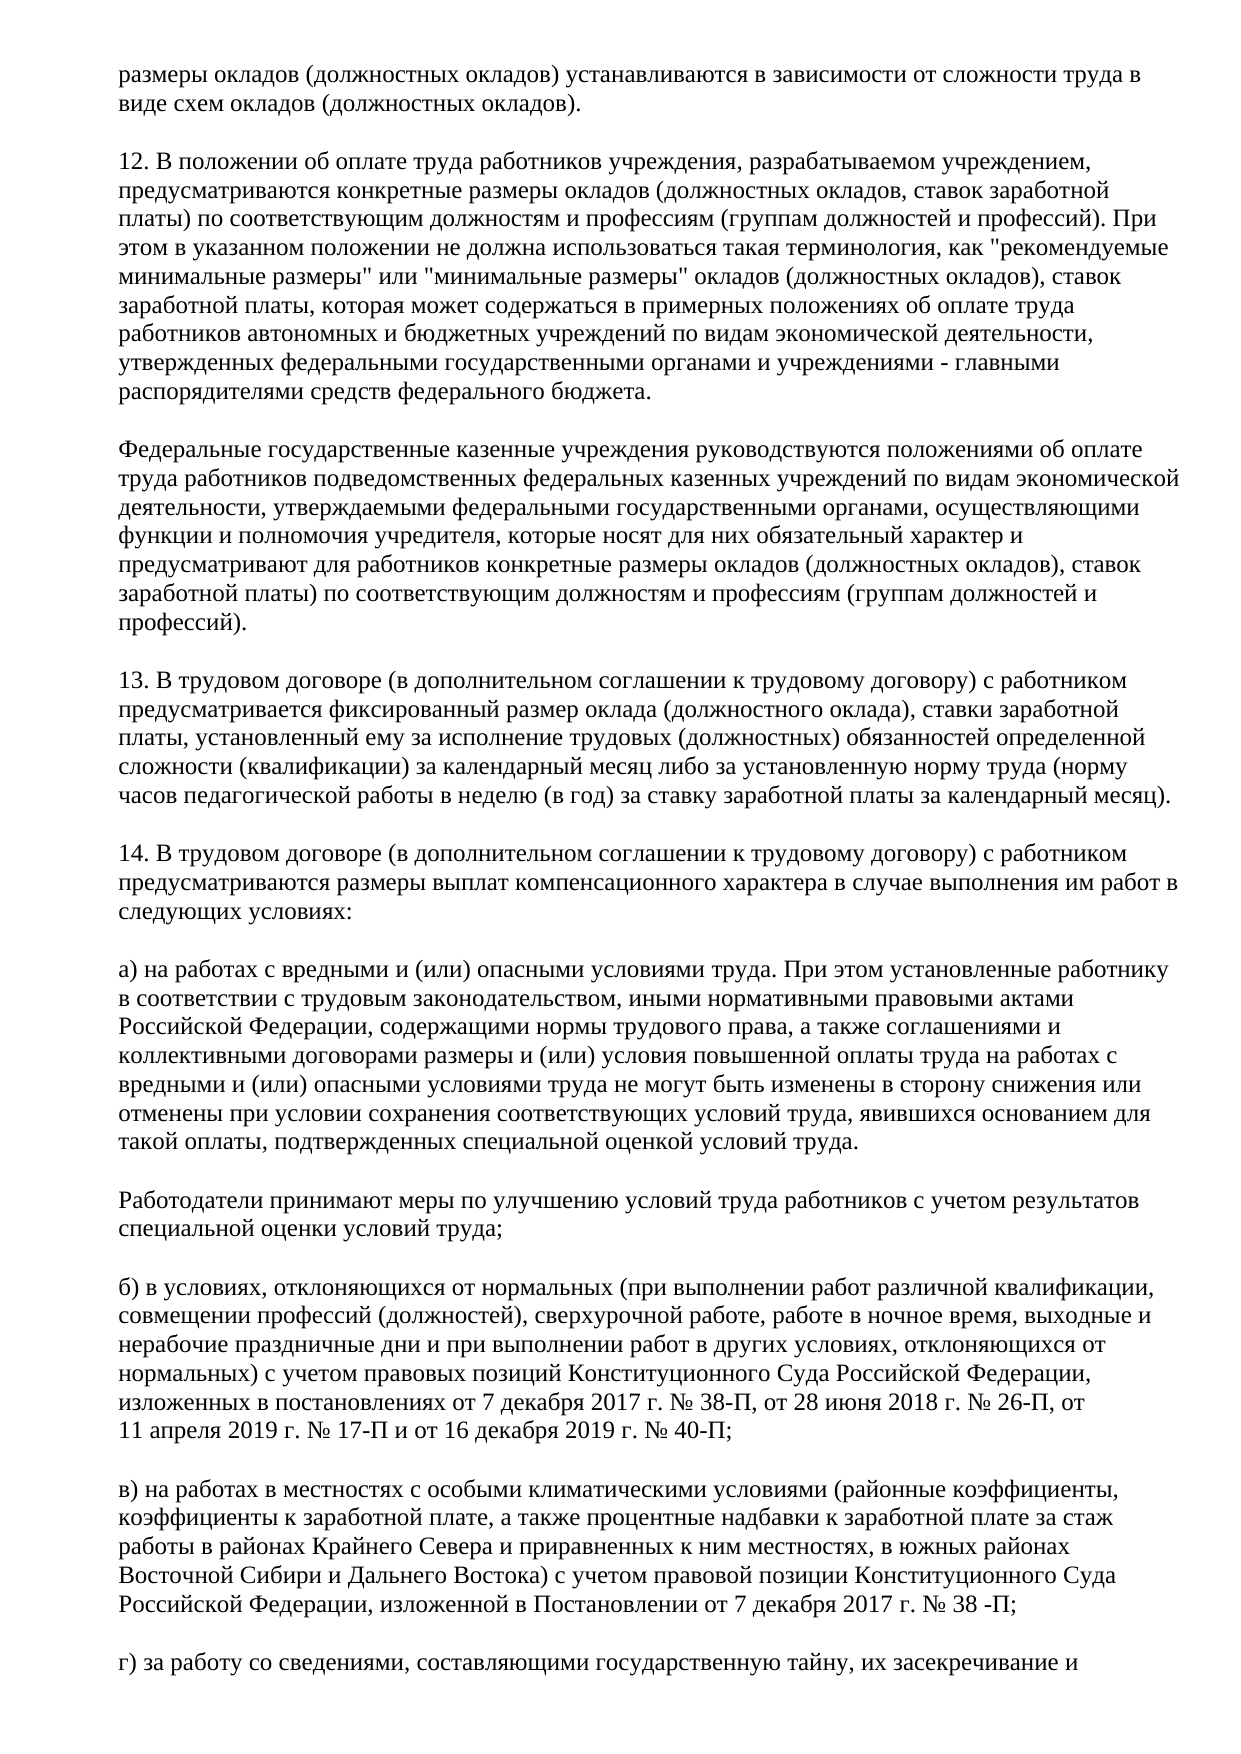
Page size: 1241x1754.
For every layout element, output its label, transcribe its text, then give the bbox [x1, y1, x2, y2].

text б) в условиях, отклоняющихся от нормальных (при выполнении работ различной квалификации, совмещении профессий (должностей), сверхурочной работе, работе в ночное время, выходные и нерабочие праздничные дни и при выполнении работ в других условиях, отклоняющихся от нормальных) с учетом правовых позиций Конституционного Суда Российской Федерации, изложенных в постановлениях от 7 декабря 2017 г. № 38-П, от 28 июня 2018 г. № 26-П, от 11 апреля 2019 г. № 17-П и от 16 декабря 2019 г. № 40-П; [118, 1272, 1181, 1444]
text 13. В трудовом договоре (в дополнительном соглашении к трудовому договору) с работником предусматривается фиксированный размер оклада (должностного оклада), ставки заработной платы, установленный ему за исполнение трудовых (должностных) обязанностей определенной сложности (квалификации) за календарный месяц либо за установленную норму труда (норму часов педагогической работы в неделю (в год) за ставку заработной платы за календарный месяц). [118, 665, 1181, 809]
text 12. В положении об оплате труда работников учреждения, разрабатываемом учреждением, предусматриваются конкретные размеры окладов (должностных окладов, ставок заработной платы) по соответствующим должностям и профессиям (группам должностей и профессий). При этом в указанном положении не должна использоваться такая терминология, как "рекомендуемые минимальные размеры" или "минимальные размеры" окладов (должностных окладов), ставок заработной платы, которая может содержаться в примерных положениях об оплате труда работников автономных и бюджетных учреждений по видам экономической деятельности, утвержденных федеральными государственными органами и учреждениями - главными распорядителями средств федерального бюджета. [118, 146, 1181, 405]
text Работодатели принимают меры по улучшению условий труда работников с учетом результатов специальной оценки условий труда; [118, 1185, 1181, 1242]
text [118, 1647, 1181, 1676]
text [118, 59, 1181, 117]
text 14. В трудовом договоре (в дополнительном соглашении к трудовому договору) с работником предусматриваются размеры выплат компенсационного характера в случае выполнения им работ в следующих условиях: [118, 838, 1181, 924]
text Федеральные государственные казенные учреждения руководствуются положениями об оплате труда работников подведомственных федеральных казенных учреждений по видам экономической деятельности, утверждаемыми федеральными государственными органами, осуществляющими функции и полномочия учредителя, которые носят для них обязательный характер и предусматривают для работников конкретные размеры окладов (должностных окладов), ставок заработной платы) по соответствующим должностям и профессиям (группам должностей и профессий). [118, 434, 1181, 636]
text в) на работах в местностях с особыми климатическими условиями (районные коэффициенты, коэффициенты к заработной плате, а также процентные надбавки к заработной плате за стаж работы в районах Крайнего Севера и приравненных к ним местностях, в южных районах Восточной Сибири и Дальнего Востока) с учетом правовой позиции Конституционного Суда Российской Федерации, изложенной в Постановлении от 7 декабря 2017 г. № 38 -П; [118, 1474, 1181, 1617]
text а) на работах с вредными и (или) опасными условиями труда. При этом установленные работнику в соответствии с трудовым законодательством, иными нормативными правовыми актами Российской Федерации, содержащими нормы трудового права, а также соглашениями и коллективными договорами размеры и (или) условия повышенной оплаты труда на работах с вредными и (или) опасными условиями труда не могут быть изменены в сторону снижения или отменены при условии сохранения соответствующих условий труда, явившихся основанием для такой оплаты, подтвержденных специальной оценкой условий труда. [118, 954, 1181, 1155]
